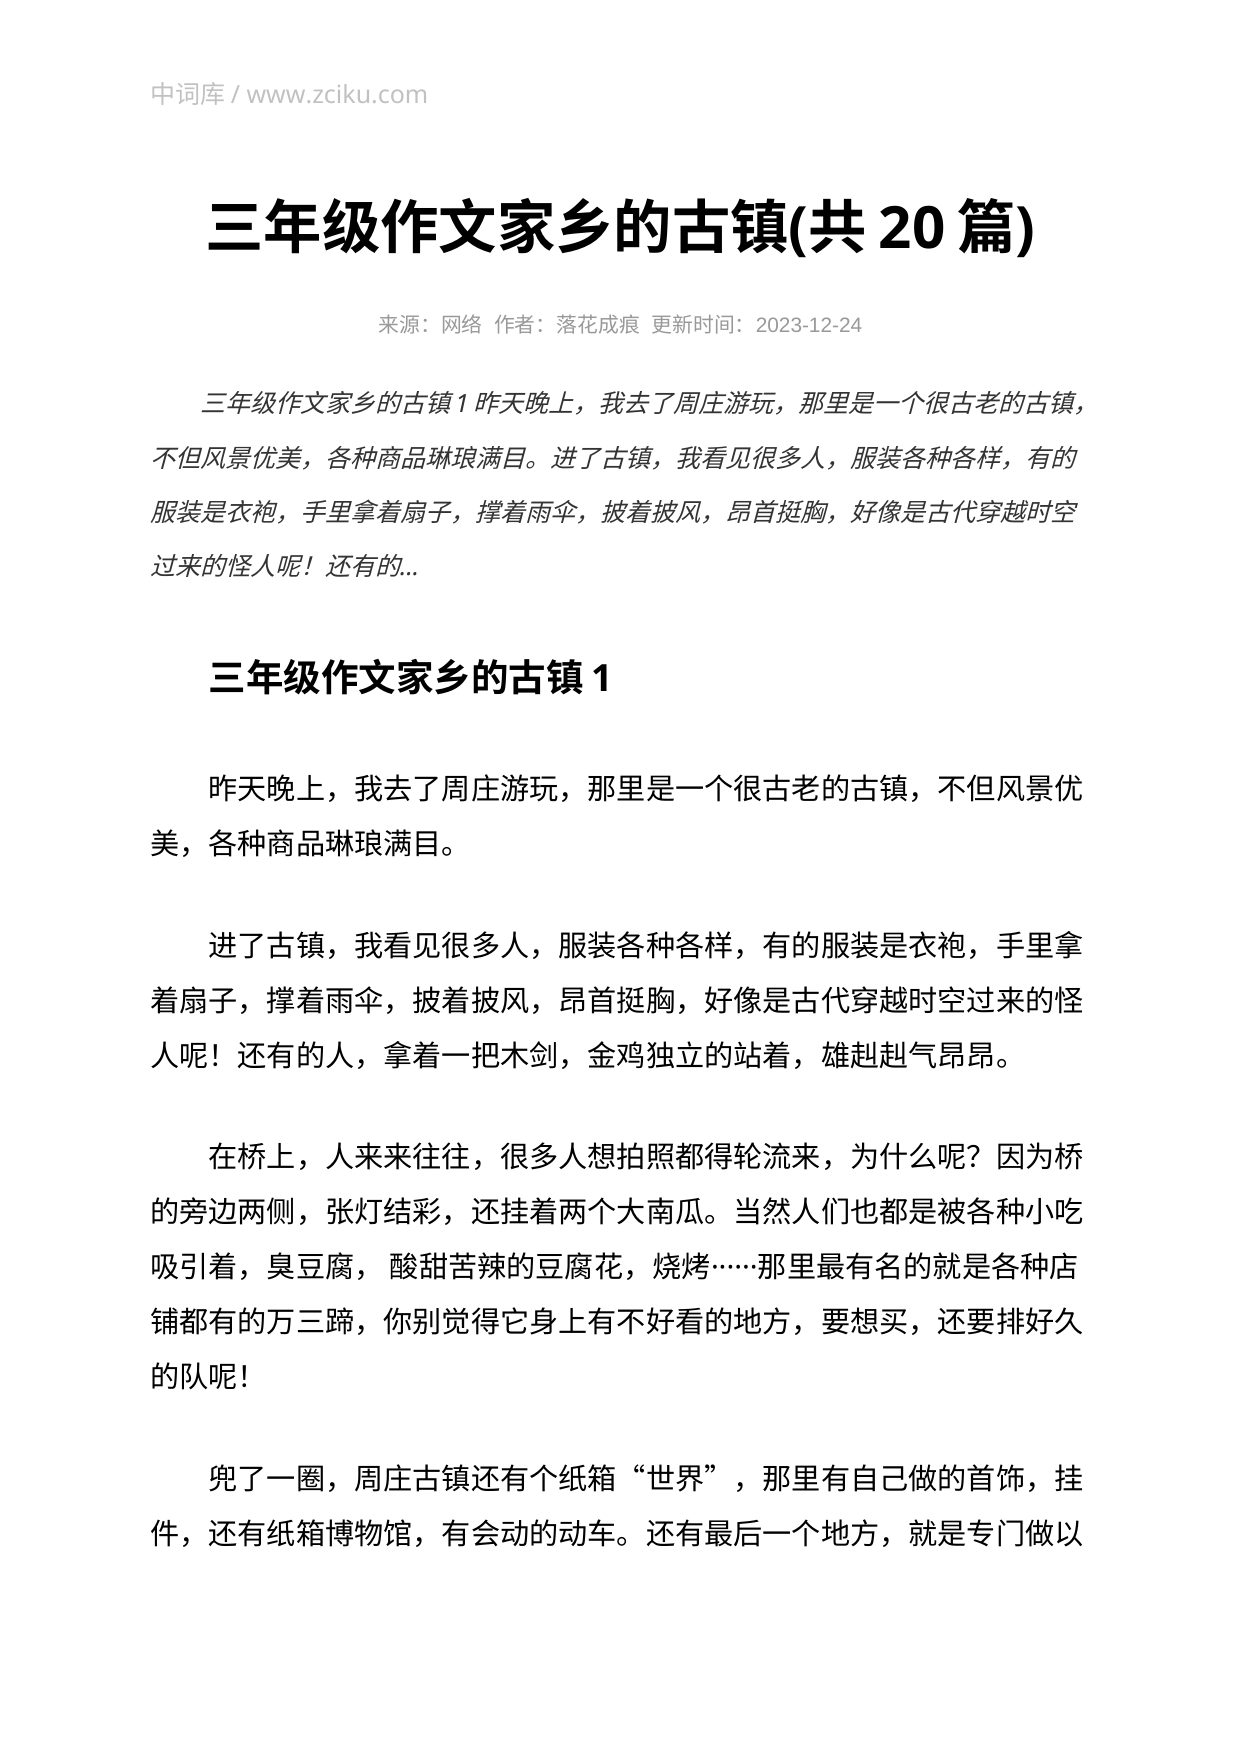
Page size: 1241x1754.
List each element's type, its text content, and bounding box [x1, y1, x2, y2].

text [150, 1455, 1090, 1553]
text 三年级作文家乡的古镇1昨天晚上，我去了周庄游玩，那里是一个很古老的古镇，不但风景优美，各种商品琳琅满目。进了古镇，我看见很多人，服装各种各样，有的服装是衣袍，手里拿着扇子，撑着雨伞，披着披风，昂首挺胸，好像是古代穿越时空过来的怪人呢！还有的... [150, 384, 1090, 583]
subtitle 三年级作文家乡的古镇(共20篇) [150, 181, 1090, 266]
text 来源：网络 作者：落花成痕 更新时间：2023-12-24 [150, 313, 1090, 337]
text 三年级作文家乡的古镇1 [150, 648, 1090, 703]
text 在桥上，人来来往往，很多人想拍照都得轮流来，为什么呢？因为桥的旁边两侧，张灯结彩，还挂着两个大南瓜。当然人们也都是被各种小吃吸引着，臭豆腐， 酸甜苦辣的豆腐花，烧烤······那里最有名的就是各种店铺都有的万三蹄，你别觉得它身上有不好看的地方，要想买，还要排好久的队呢！ [150, 1134, 1090, 1396]
text 昨天晚上，我去了周庄游玩，那里是一个很古老的古镇，不但风景优美，各种商品琳琅满目。 [150, 766, 1090, 863]
text 进了古镇，我看见很多人，服装各种各样，有的服装是衣袍，手里拿着扇子，撑着雨伞，披着披风，昂首挺胸，好像是古代穿越时空过来的怪人呢！还有的人，拿着一把木剑，金鸡独立的站着，雄赳赳气昂昂。 [150, 922, 1090, 1074]
